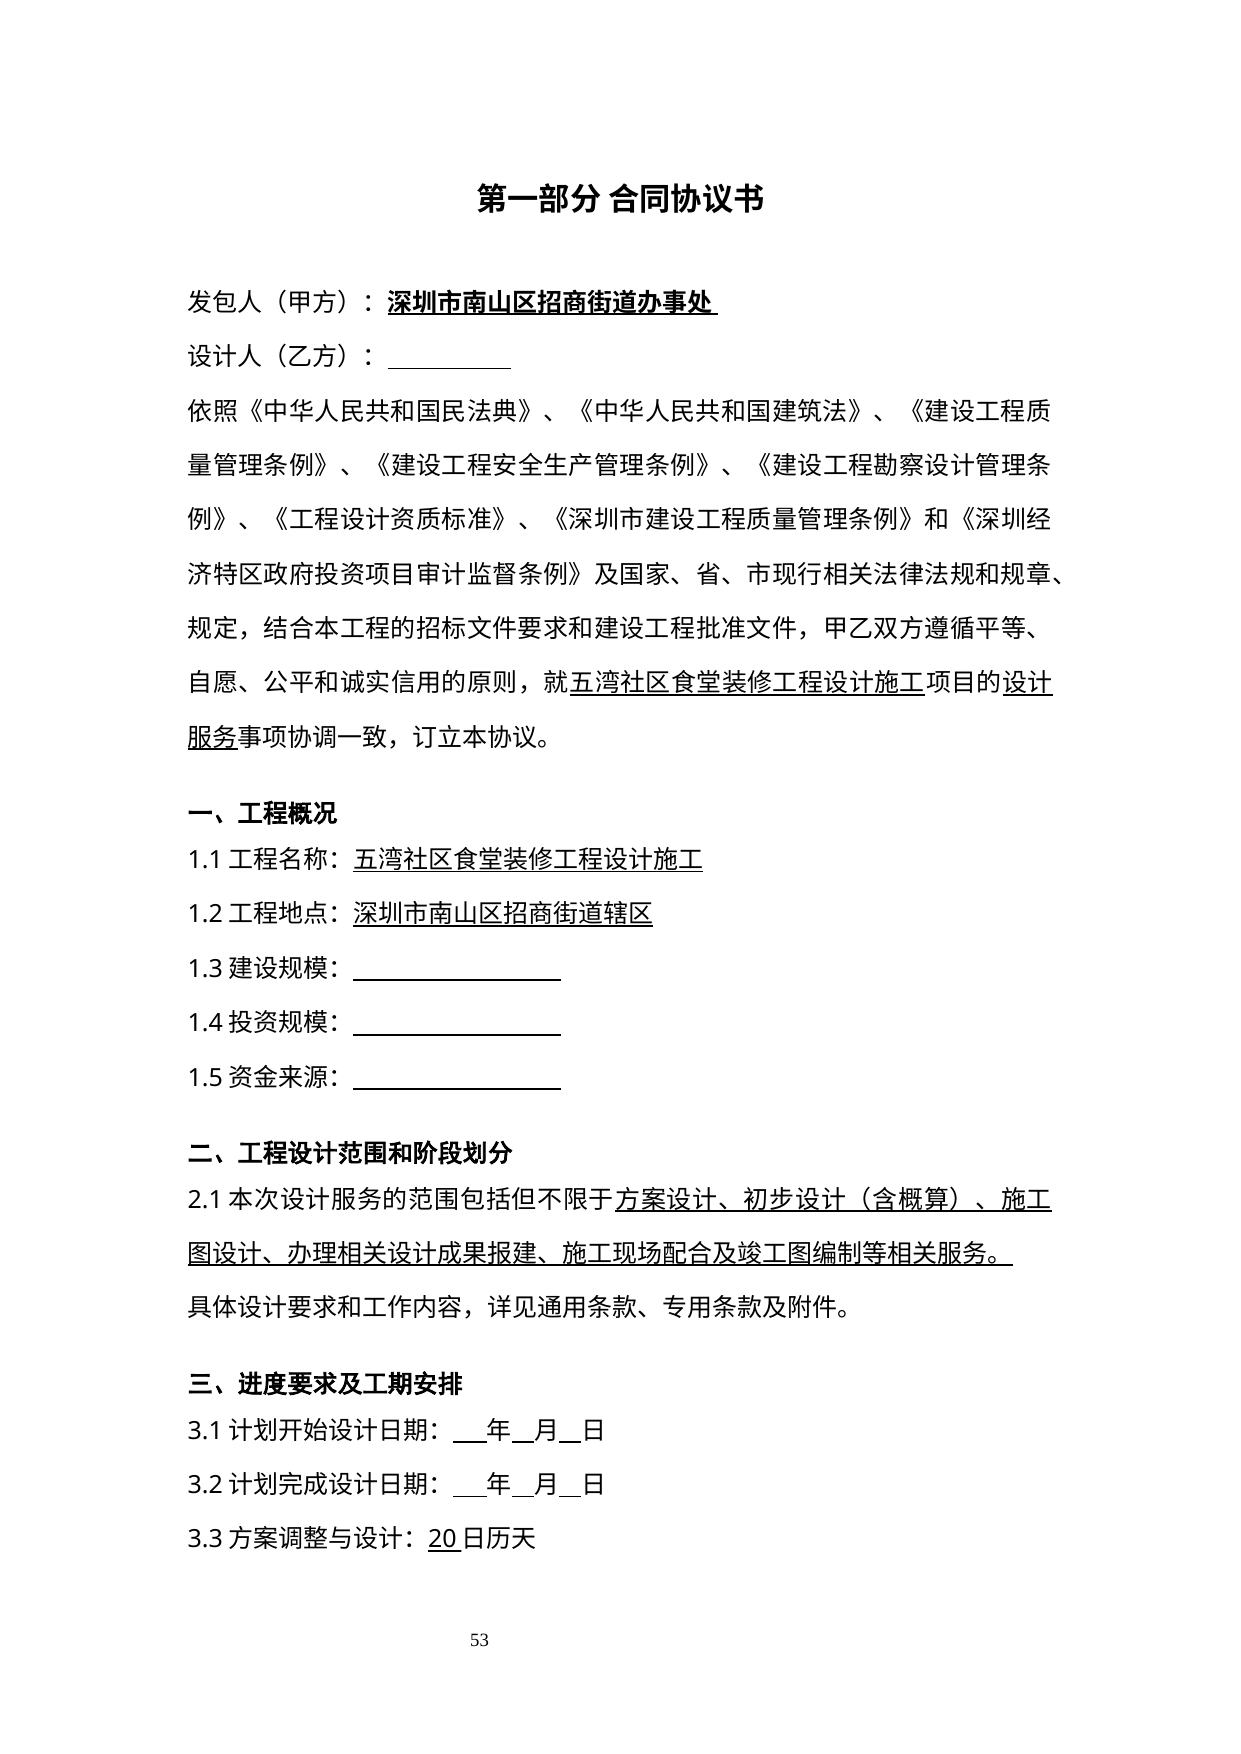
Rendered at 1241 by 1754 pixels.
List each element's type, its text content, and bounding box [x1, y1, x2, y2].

text 1.2工程地点：深圳市南山区招商街道辖区 [187, 894, 1053, 930]
text 1.5资金来源： [187, 1057, 1053, 1093]
text 3.2计划完成设计日期： 年 月 日 [187, 1464, 1053, 1501]
text 具体设计要求和工作内容，详见通用条款、专用条款及附件。 [187, 1288, 1053, 1324]
text 1.1工程名称：五湾社区食堂装修工程设计施工 [187, 839, 1053, 876]
text 二、工程设计范围和阶段划分 [187, 1136, 1053, 1165]
text 1.3建设规模： [187, 948, 1053, 984]
text 3.3方案调整与设计：20日历天 [187, 1519, 1053, 1555]
text 2.1本次设计服务的范围包括但不限于方案设计、初步设计（含概算）、施工图设计、办理相关设计成果报建、施工现场配合及竣工图编制等相关服务。 [187, 1179, 1053, 1270]
text 三、进度要求及工期安排 [187, 1367, 1053, 1396]
text 依照《中华人民共和国民法典》、《中华人民共和国建筑法》、《建设工程质量管理条例》、《建设工程安全生产管理条例》、《建设工程勘察设计管理条例》、《工程设计资质标准》、《深圳市建设工程质量管理条例》和《深圳经济特区政府投资项目审计监督条例》及国家、省、市现行相关法律法规和规章、规定，结合本工程的招标文件要求和建设工程批准文件，甲乙双方遵循平等、自愿、公平和诚实信用的原则，就五湾社区食堂装修工程设计施工项目的设计服务事项协调一致，订立本协议。 [187, 391, 1053, 753]
text 一、工程概况 [187, 797, 1053, 825]
text 发包人（甲方）：深圳市南山区招商街道办事处 [187, 282, 1053, 318]
text 1.4投资规模： [187, 1003, 1053, 1039]
text 第一部分 合同协议书 [187, 174, 1053, 220]
text 3.1计划开始设计日期： 年 月 日 [187, 1410, 1053, 1446]
text 设计人（乙方）： [187, 337, 1053, 373]
